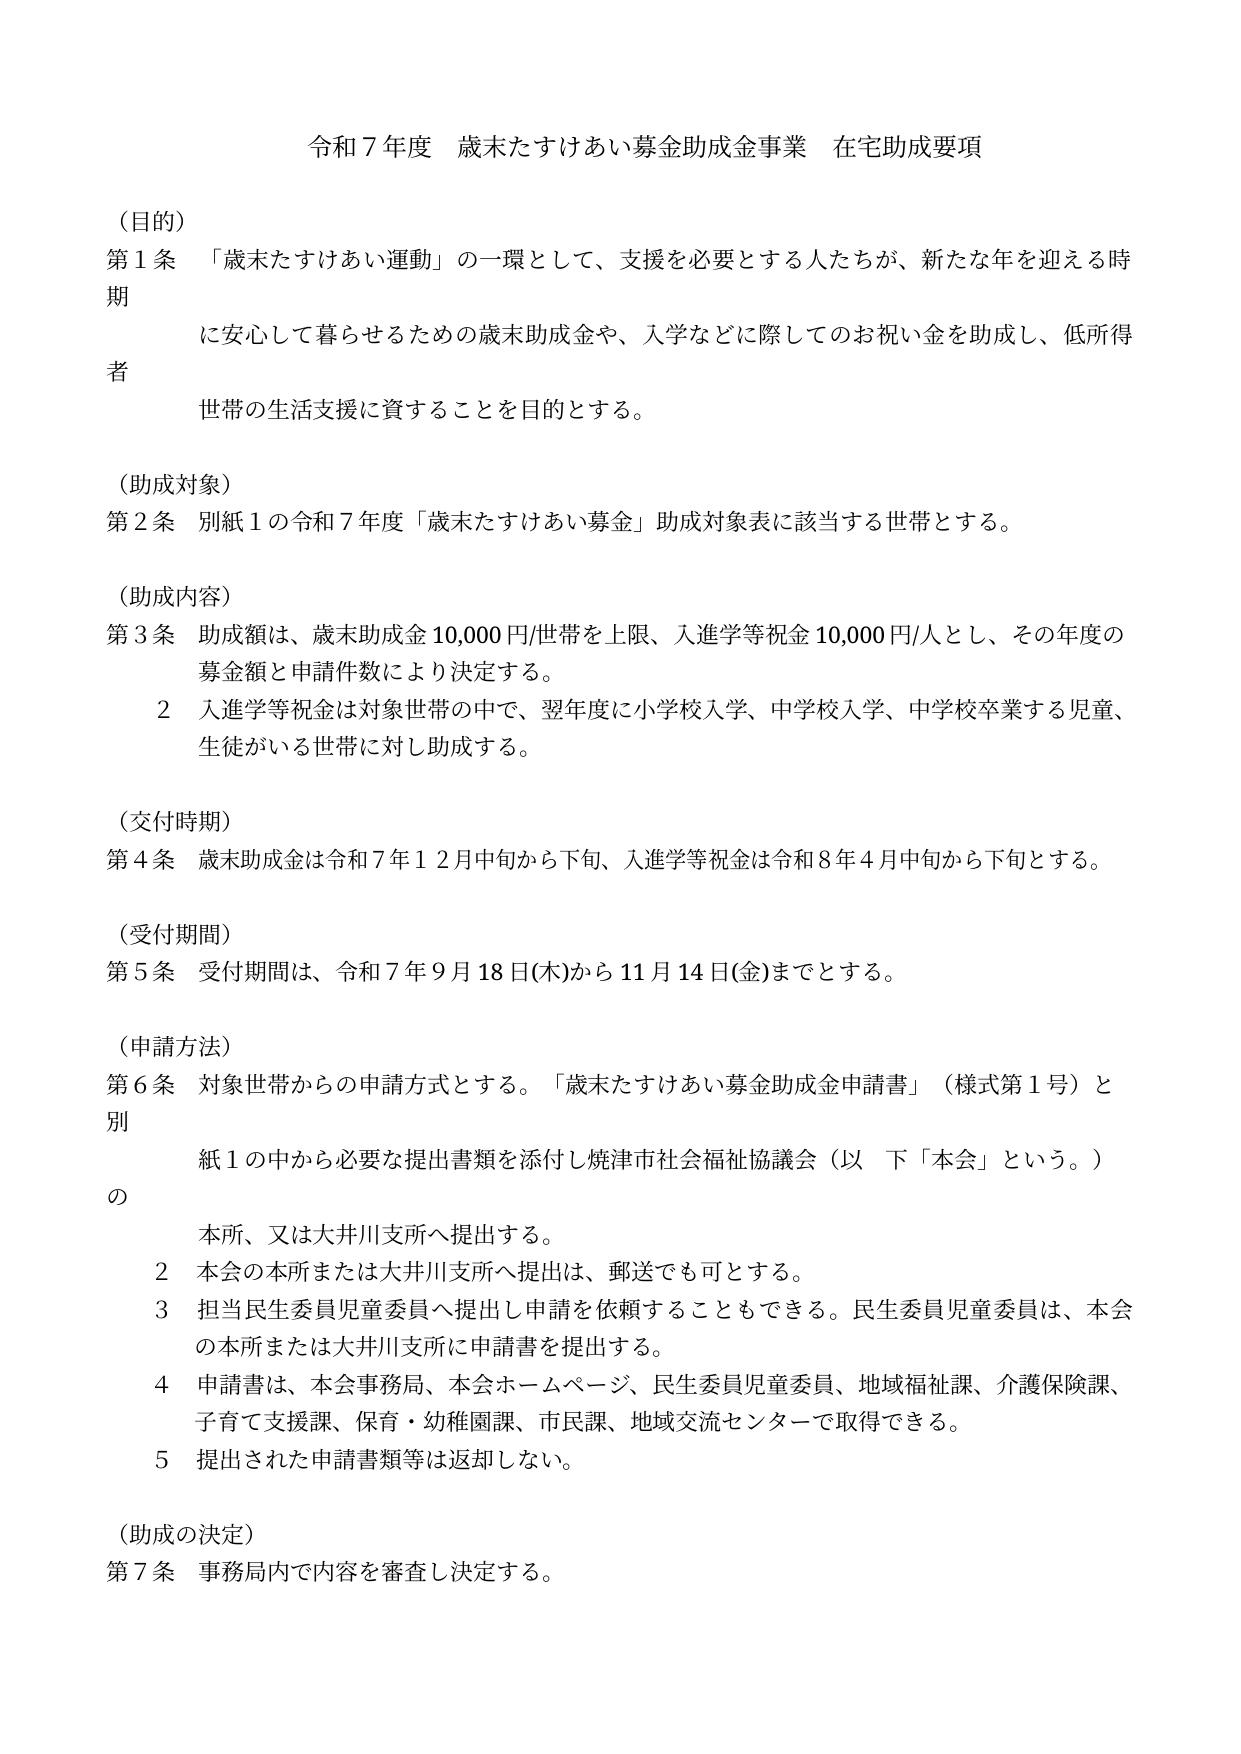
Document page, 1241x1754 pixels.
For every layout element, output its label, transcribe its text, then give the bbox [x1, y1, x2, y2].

text 紙１の中から必要な提出書類を添付し焼津市社会福祉協議会（以 下「本会」という。）の [106, 1139, 1134, 1214]
text 第１条 「歳末たすけあい運動」の一環として、支援を必要とする人たちが、新たな年を迎える時期 [106, 239, 1134, 314]
text 本所、又は大井川支所へ提出する。 [106, 1214, 1134, 1252]
text ２ 入進学等祝金は対象世帯の中で、翌年度に小学校入学、中学校入学、中学校卒業する児童、 [106, 689, 1134, 727]
text 生徒がいる世帯に対し助成する。 [106, 727, 1134, 764]
text ５ 提出された申請書類等は返却しない。 [150, 1439, 1134, 1477]
text ２ 本会の本所または大井川支所へ提出は、郵送でも可とする。 [150, 1252, 1134, 1289]
text （申請方法） [106, 1027, 1134, 1064]
text 募金額と申請件数により決定する。 [106, 652, 1134, 689]
text 第４条 歳末助成金は令和７年１２月中旬から下旬、入進学等祝金は令和８年４月中旬から下旬とする。 [106, 839, 1134, 877]
text （助成内容） [106, 577, 1134, 614]
text 令和７年度 歳末たすけあい募金助成金事業 在宅助成要項 [131, 127, 1134, 164]
text ３ 担当民生委員児童委員へ提出し申請を依頼することもできる。民生委員児童委員は、本会の本所または大井川支所に申請書を提出する。 [150, 1289, 1134, 1364]
text （交付時期） [106, 802, 1134, 839]
text （受付期間） [106, 914, 1134, 952]
text ４ 申請書は、本会事務局、本会ホームページ、民生委員児童委員、地域福祉課、介護保険課、子育て支援課、保育・幼稚園課、市民課、地域交流センターで取得できる。 [150, 1364, 1134, 1439]
text 第３条 助成額は、歳末助成金10,000円/世帯を上限、入進学等祝金10,000円/人とし、その年度の [106, 614, 1134, 652]
text （目的） [106, 202, 1134, 239]
text 世帯の生活支援に資することを目的とする。 [106, 389, 1134, 427]
text 第６条 対象世帯からの申請方式とする。「歳末たすけあい募金助成金申請書」（様式第１号）と別 [106, 1064, 1134, 1139]
text （助成の決定） [106, 1514, 1134, 1552]
text 第５条 受付期間は、令和７年９月18日(木)から11月14日(金)までとする。 [106, 952, 1134, 989]
text 第７条 事務局内で内容を審査し決定する。 [106, 1552, 1134, 1589]
text に安心して暮らせるための歳末助成金や、入学などに際してのお祝い金を助成し、低所得者 [106, 314, 1134, 389]
text 第２条 別紙１の令和７年度「歳末たすけあい募金」助成対象表に該当する世帯とする。 [106, 502, 1134, 539]
text （助成対象） [106, 464, 1134, 502]
